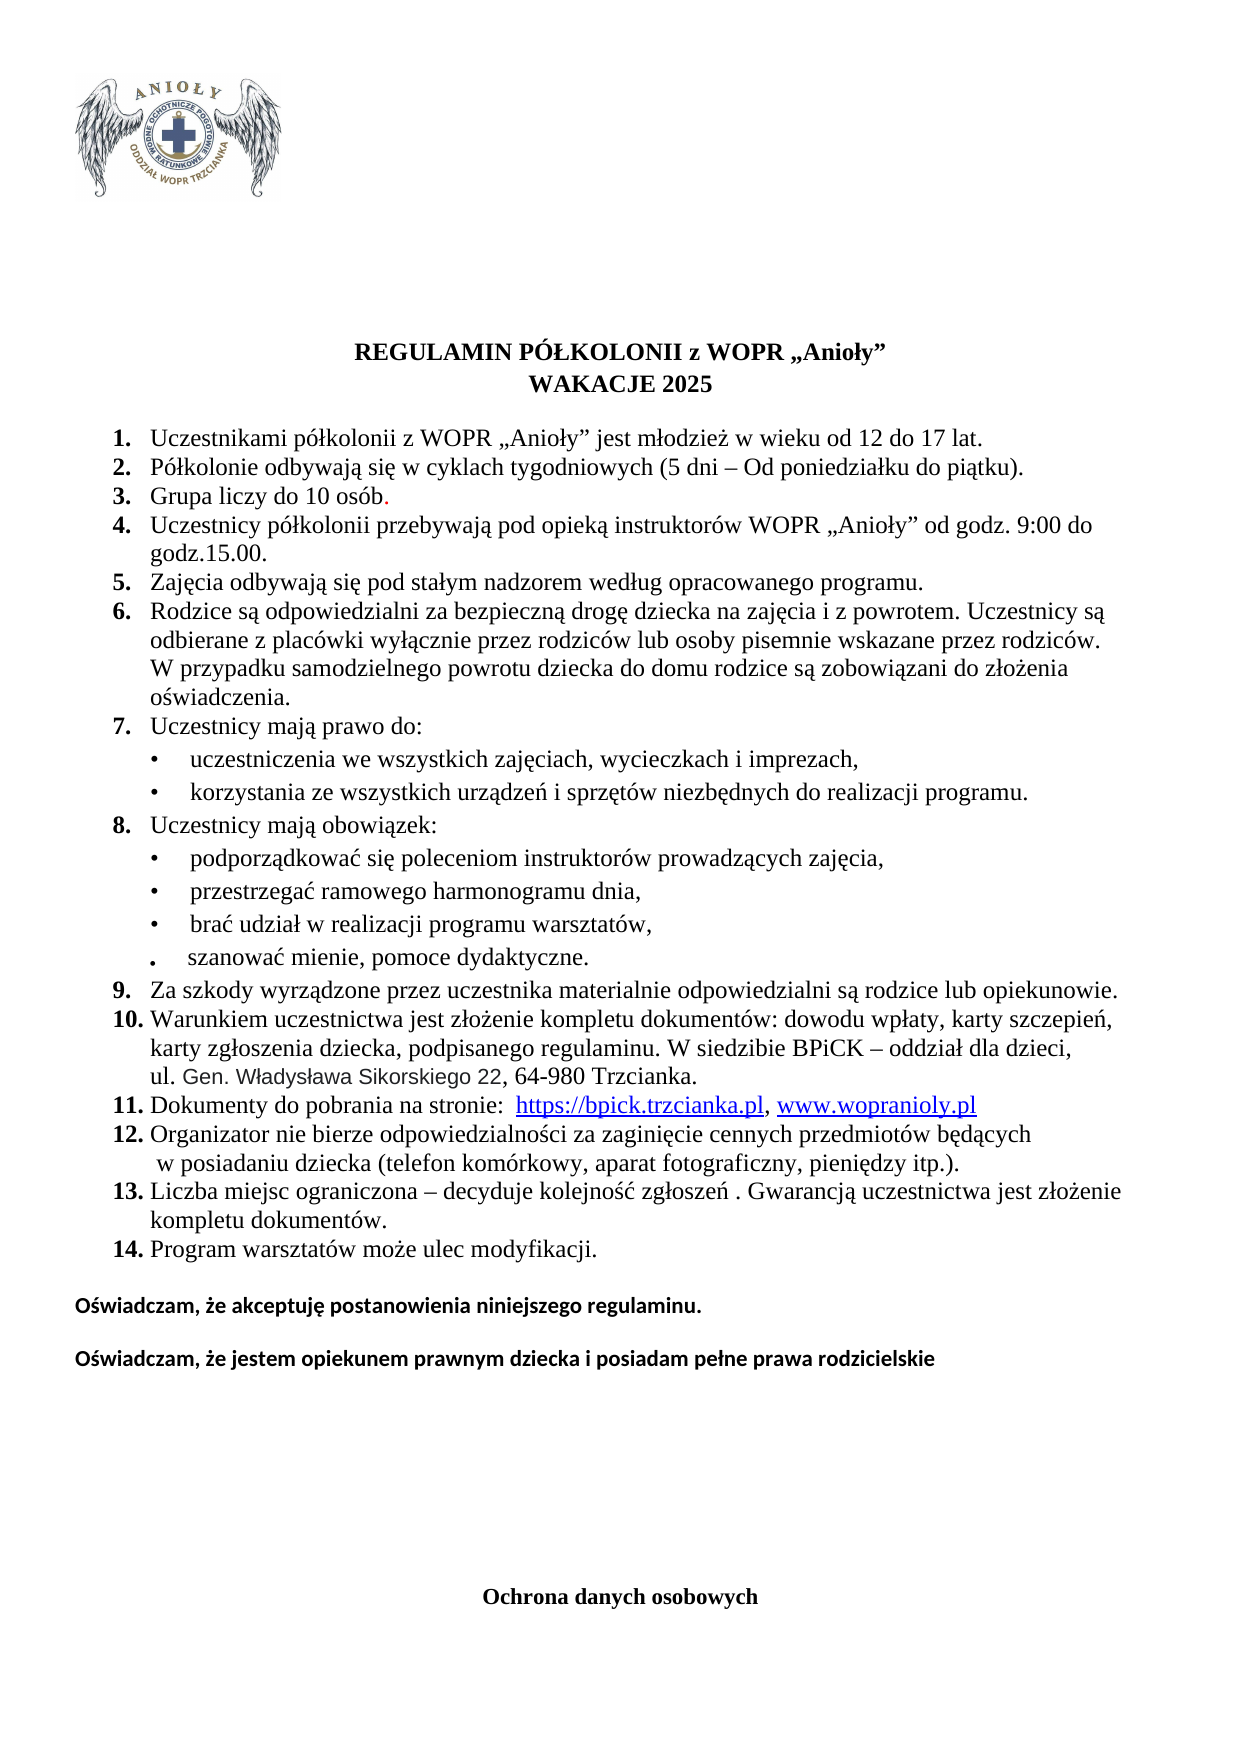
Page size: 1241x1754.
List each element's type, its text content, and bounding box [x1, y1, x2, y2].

text REGULAMIN PÓŁKOLONII z WOPR „Anioły” WAKACJE 2025 [75, 337, 1165, 398]
picture [75, 73, 282, 202]
list szanować mienie, pomoce dydaktyczne. [150, 942, 1165, 971]
text Oświadczam, że jestem opiekunem prawnym dziecka i posiadam pełne prawa rodzicielskie [75, 1344, 1165, 1372]
list Za szkody wyrządzone przez uczestnika materialnie odpowiedzialni są rodzice lub opiekunowie. [112, 975, 1165, 1004]
list Półkolonie odbywają się w cyklach tygodniowych (5 dni – Od poniedziałku do piątku). [112, 452, 1165, 481]
list Grupa liczy do 10 osób. [112, 481, 1165, 510]
list Uczestnicy mają obowiązek: • podporządkować się poleceniom instruktorów prowadzących zajęcia, • przestrzegać ramowego harmonogramu dnia, • brać udział w realizacji programu warsztatów, [112, 810, 1165, 938]
list Dokumenty do pobrania na stronie: https://bpick.trzcianka.pl, www.wopranioly.pl [112, 1090, 1165, 1119]
list Rodzice są odpowiedzialni za bezpieczną drogę dziecka na zajęcia i z powrotem. Uczestnicy są odbierane z placówki wyłącznie przez rodziców lub osoby pisemnie wskazane przez rodziców. W przypadku samodzielnego powrotu dziecka do domu rodzice są zobowiązani do złożenia oświadczenia. [112, 596, 1165, 711]
list Liczba miejsc ograniczona – decyduje kolejność zgłoszeń . Gwarancją uczestnictwa jest złożenie kompletu dokumentów. [112, 1176, 1165, 1234]
list Uczestnicy półkolonii przebywają pod opieką instruktorów WOPR „Anioły” od godz. 9:00 do godz.15.00. [112, 510, 1165, 567]
list Warunkiem uczestnictwa jest złożenie kompletu dokumentów: dowodu wpłaty, karty szczepień, karty zgłoszenia dziecka, podpisanego regulaminu. W siedzibie BPiCK – oddział dla dzieci, ul. Gen. Władysława Sikorskiego 22, 64-980 Trzcianka. [112, 1004, 1165, 1090]
list Program warsztatów może ulec modyfikacji. [112, 1234, 1165, 1263]
text Ochrona danych osobowych [75, 1583, 1165, 1610]
list Zajęcia odbywają się pod stałym nadzorem według opracowanego programu. [112, 567, 1165, 596]
list Uczestnicy mają prawo do: • uczestniczenia we wszystkich zajęciach, wycieczkach i imprezach, • korzystania ze wszystkich urządzeń i sprzętów niezbędnych do realizacji programu. [112, 711, 1165, 806]
text Oświadczam, że akceptuję postanowienia niniejszego regulaminu. [75, 1291, 1165, 1319]
list Organizator nie bierze odpowiedzialności za zaginięcie cennych przedmiotów będących w posiadaniu dziecka (telefon komórkowy, aparat fotograficzny, pieniędzy itp.). [112, 1119, 1165, 1176]
list Uczestnikami półkolonii z WOPR „Anioły” jest młodzież w wieku od 12 do 17 lat. [112, 423, 1165, 452]
